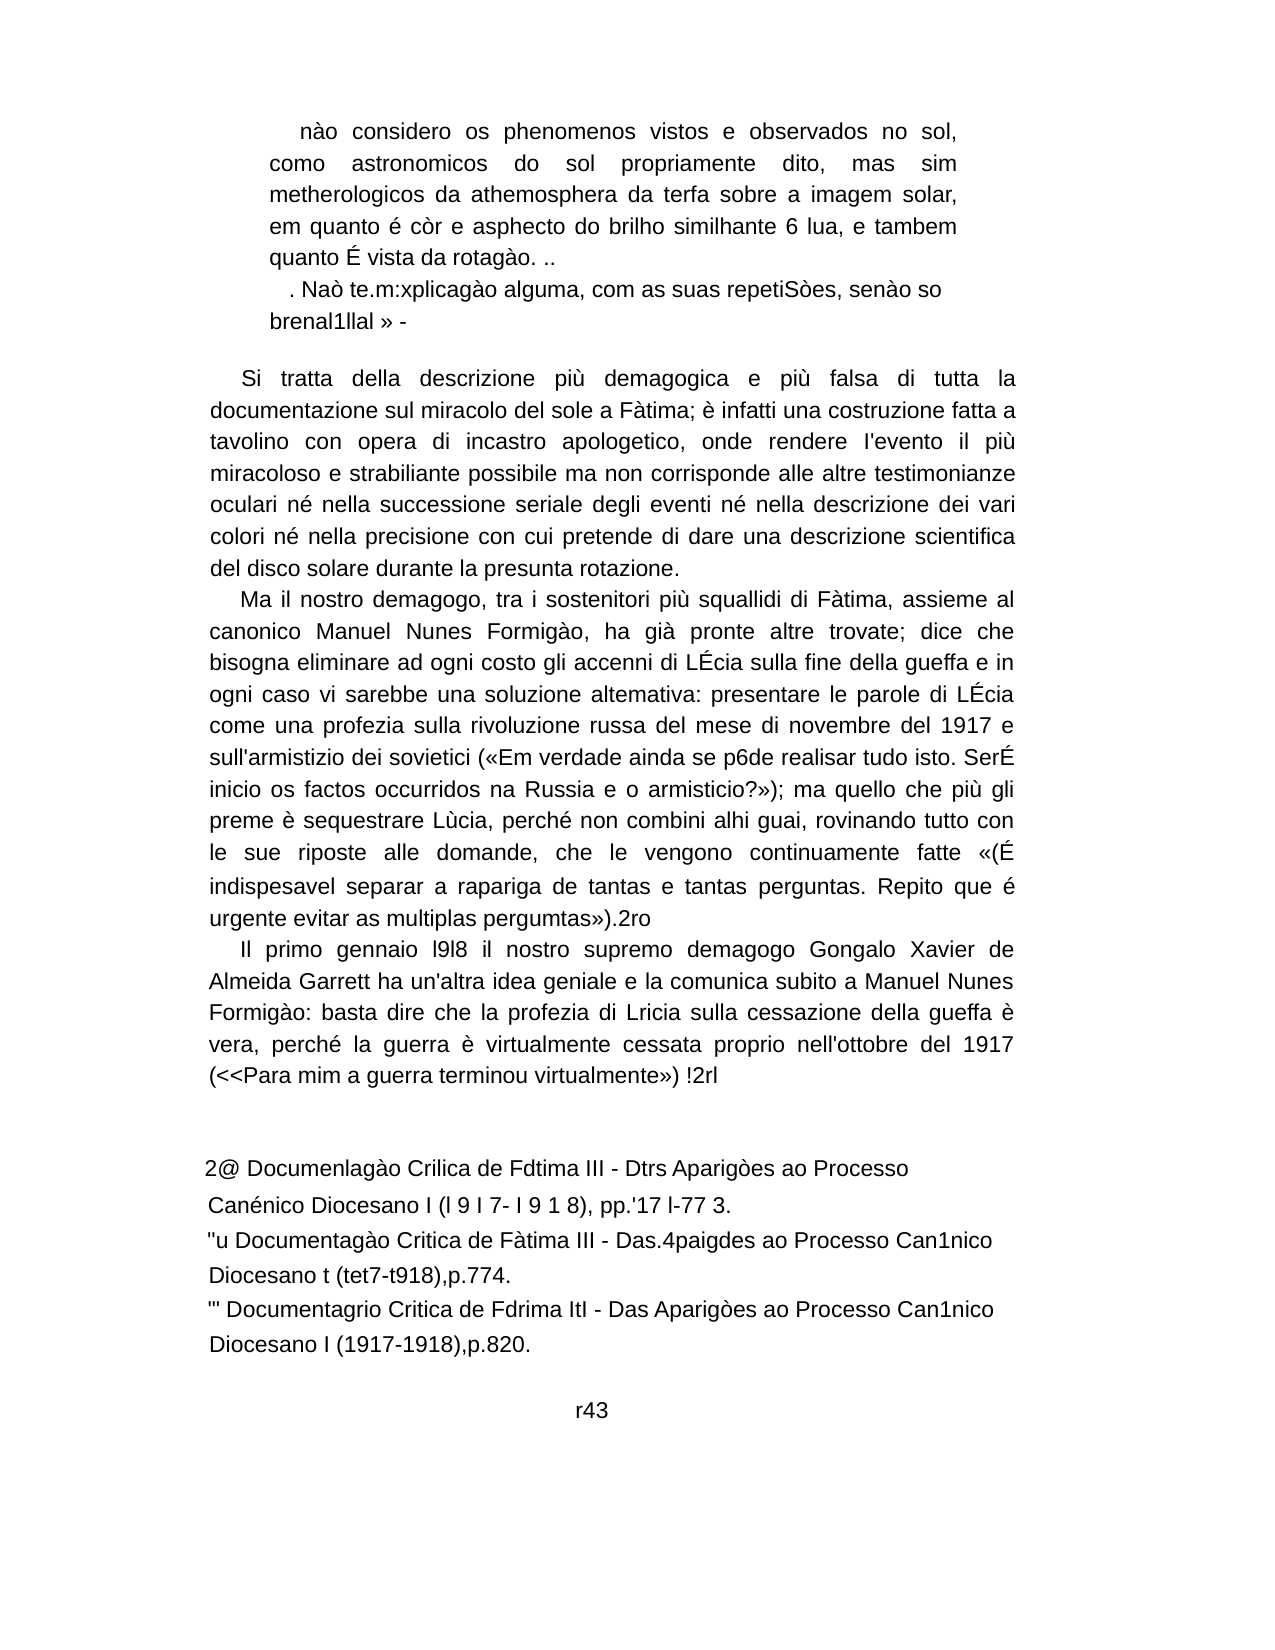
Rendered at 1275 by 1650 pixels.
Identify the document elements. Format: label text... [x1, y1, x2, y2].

text Ma il nostro demagogo, tra i sostenitori più squallidi di Fàtima, assieme al canonico Manuel Nunes Formigào, ha già pronte altre trovate; dice che bisogna eliminare ad ogni costo gli accenni di LÉcia sulla fine della gueffa e in ogni caso vi sarebbe una soluzione altemativa: presentare le parole di LÉcia come una profezia sulla rivoluzione russa del mese di novembre del 1917 e sull'armistizio dei sovietici («Em verdade ainda se p6de realisar tudo isto. SerÉ inicio os factos occurridos na Russia e o armisticio?»); ma quello che più gli preme è sequestrare Lùcia, perché non combini alhi guai, rovinando tutto con le sue riposte alle domande, che le vengono continuamente fatte «(É indispesavel separar a rapariga de tantas e tantas perguntas. Repito que é urgente evitar as multiplas pergumtas»).2ro [209, 586, 1015, 931]
text r43 [575, 1397, 1157, 1423]
text ''u Documentagào Critica de Fàtima III - Das.4paigdes ao Processo Can1nico Diocesano t (tet7-t918),p.774. [207, 1227, 1010, 1289]
text Si tratta della descrizione più demagogica e più falsa di tutta la documentazione sul miracolo del sole a Fàtima; è infatti una costruzione fatta a tavolino con opera di incastro apologetico, onde rendere I'evento il più miracoloso e strabiliante possibile ma non corrisponde alle altre testimonianze oculari né nella successione seriale degli eventi né nella descrizione dei vari colori né nella precisione con cui pretende di dare una descrizione scientifica del disco solare durante la presunta rotazione. [210, 365, 1017, 581]
text nào considero os phenomenos vistos e observados no sol, como astronomicos do sol propriamente dito, mas sim metherologicos da athemosphera da terfa sobre a imagem solar, em quanto é còr e asphecto do brilho similhante 6 lua, e tambem quanto É vista da rotagào. .. [269, 118, 958, 271]
text Il primo gennaio l9l8 il nostro supremo demagogo Gongalo Xavier de Almeida Garrett ha un'altra idea geniale e la comunica subito a Manuel Nunes Formigào: basta dire che la profezia di Lricia sulla cessazione della gueffa è vera, perché la guerra è virtualmente cessata proprio nell'ottobre del 1917 (<<Para mim a guerra terminou virtualmente») !2rl [208, 936, 1015, 1089]
text 2@ Documenlagào Crilica de Fdtima III - Dtrs Aparigòes ao Processo Canénico Diocesano I (l 9 I 7- I 9 1 8), pp.'17 l-77 3. [204, 1155, 1010, 1219]
text '" Documentagrio Critica de Fdrima ItI - Das Aparigòes ao Processo Can1nico Diocesano I (1917-1918),p.820. [207, 1296, 1010, 1358]
text . Naò te.m:xplicagào alguma, com as suas repetiSòes, senào so brenal1llal » - [269, 276, 956, 334]
